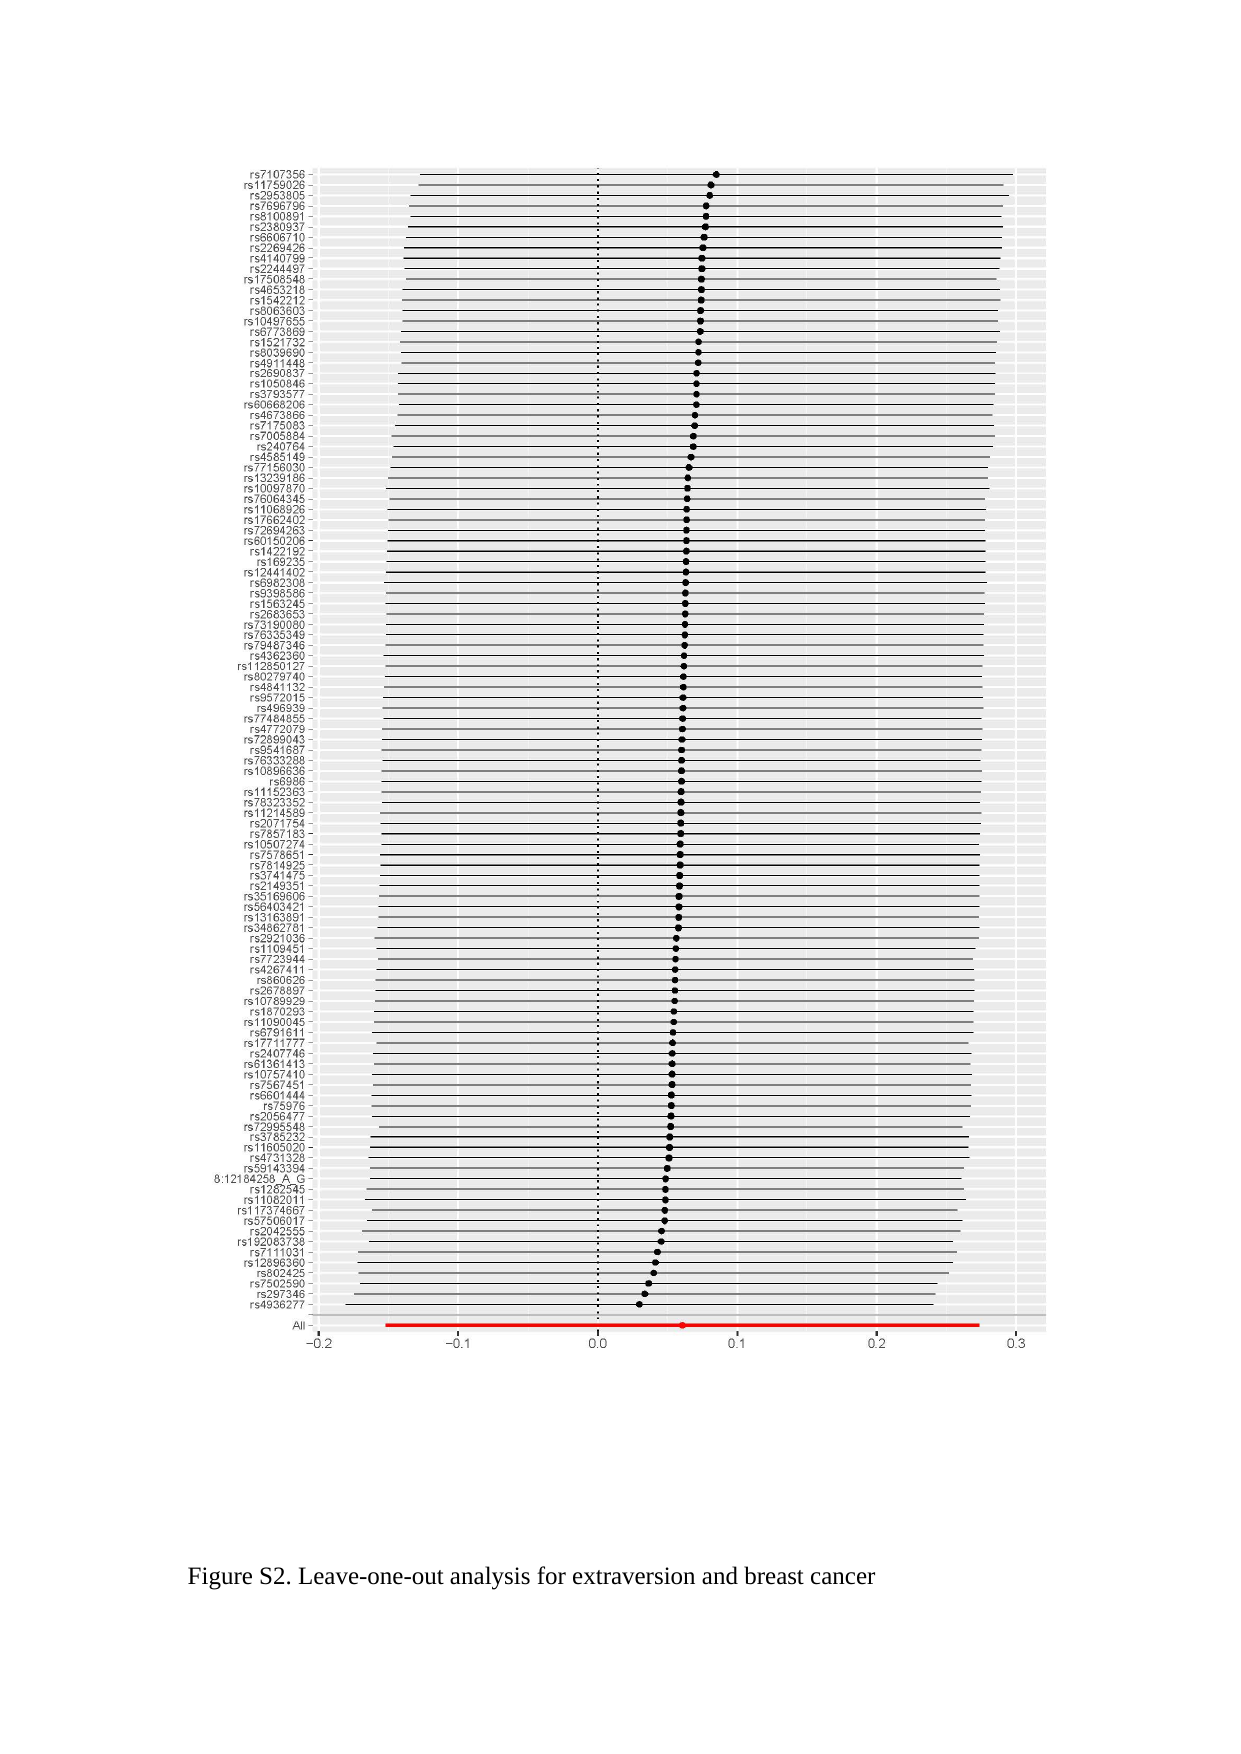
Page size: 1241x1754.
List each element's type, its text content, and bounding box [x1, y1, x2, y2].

text Figure S2. Leave-one-out analysis for extraversion and breast cancer [187, 1559, 1053, 1592]
picture [187, 162, 1052, 1351]
